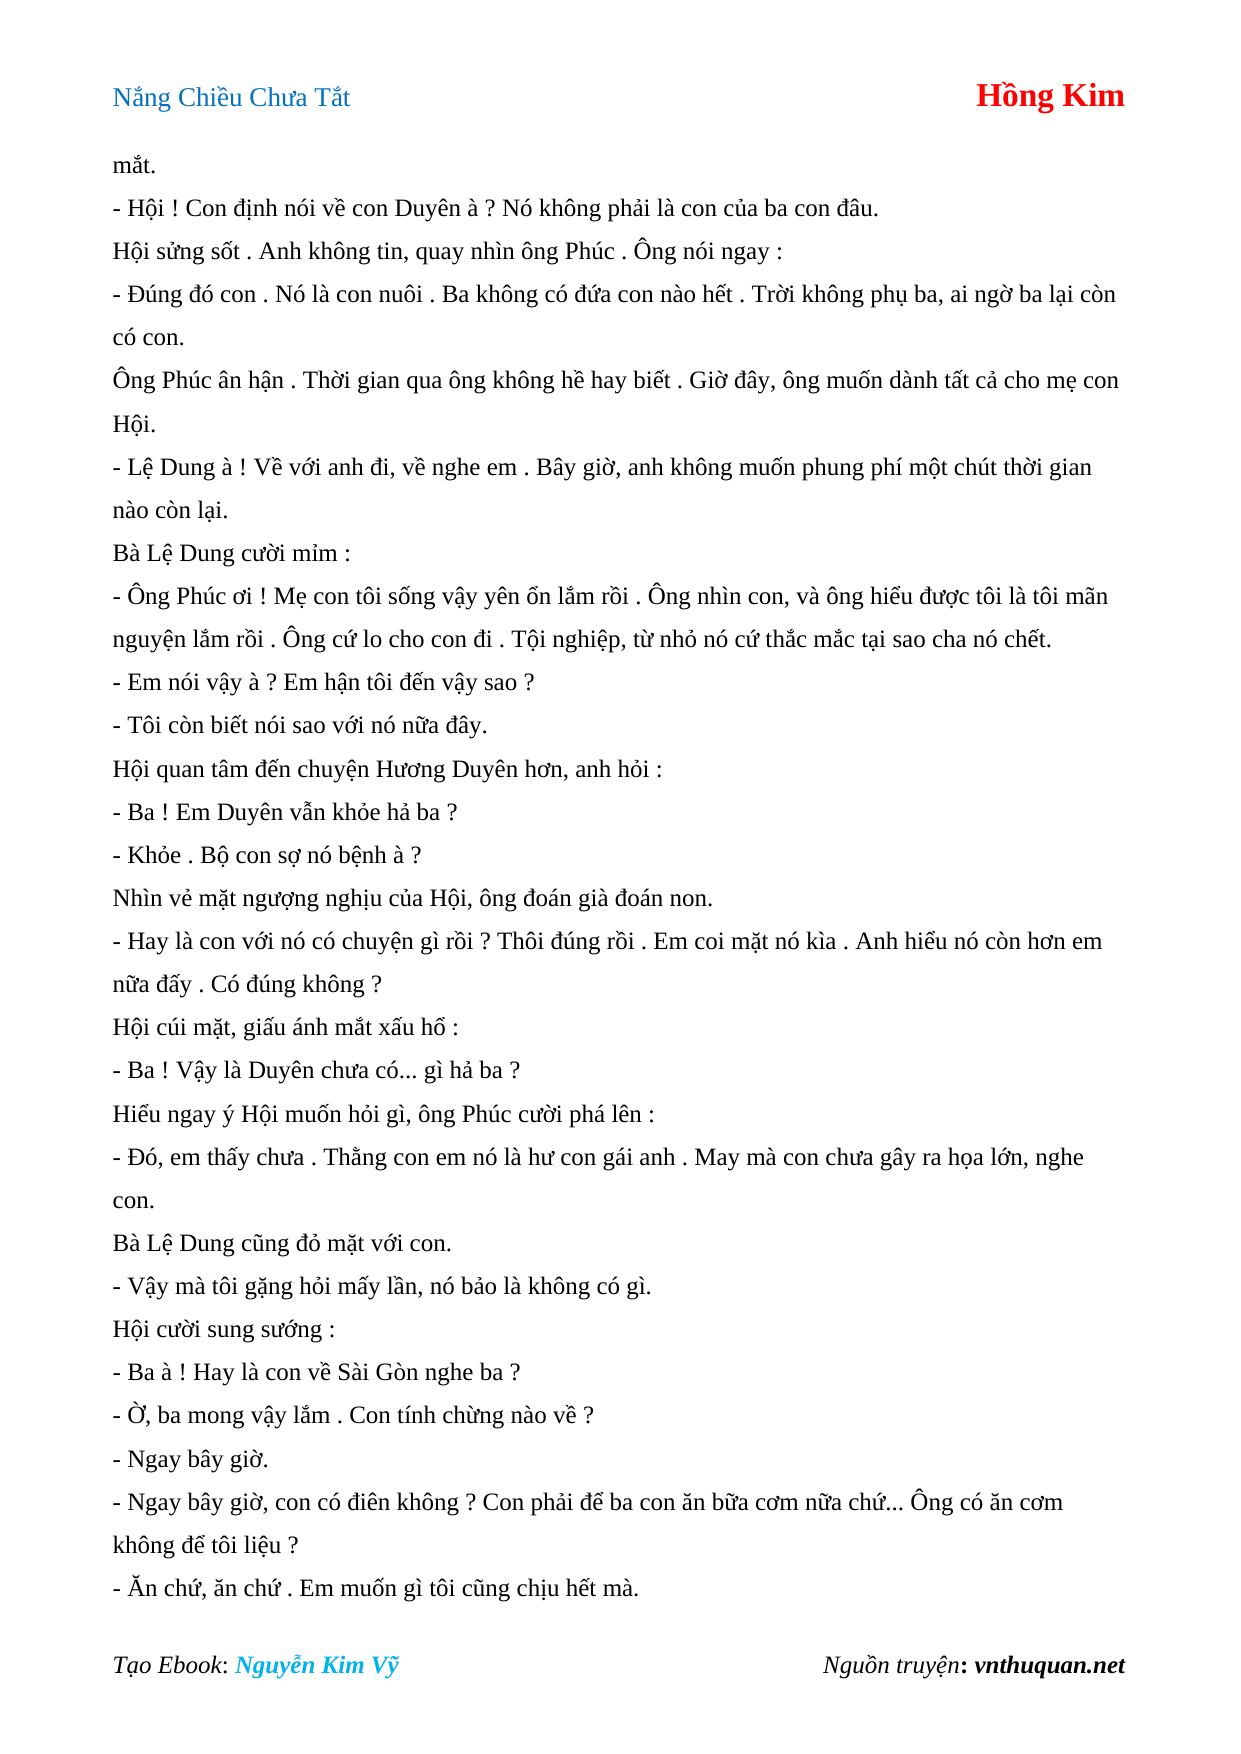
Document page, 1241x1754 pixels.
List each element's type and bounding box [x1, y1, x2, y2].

text [112, 150, 1128, 1602]
